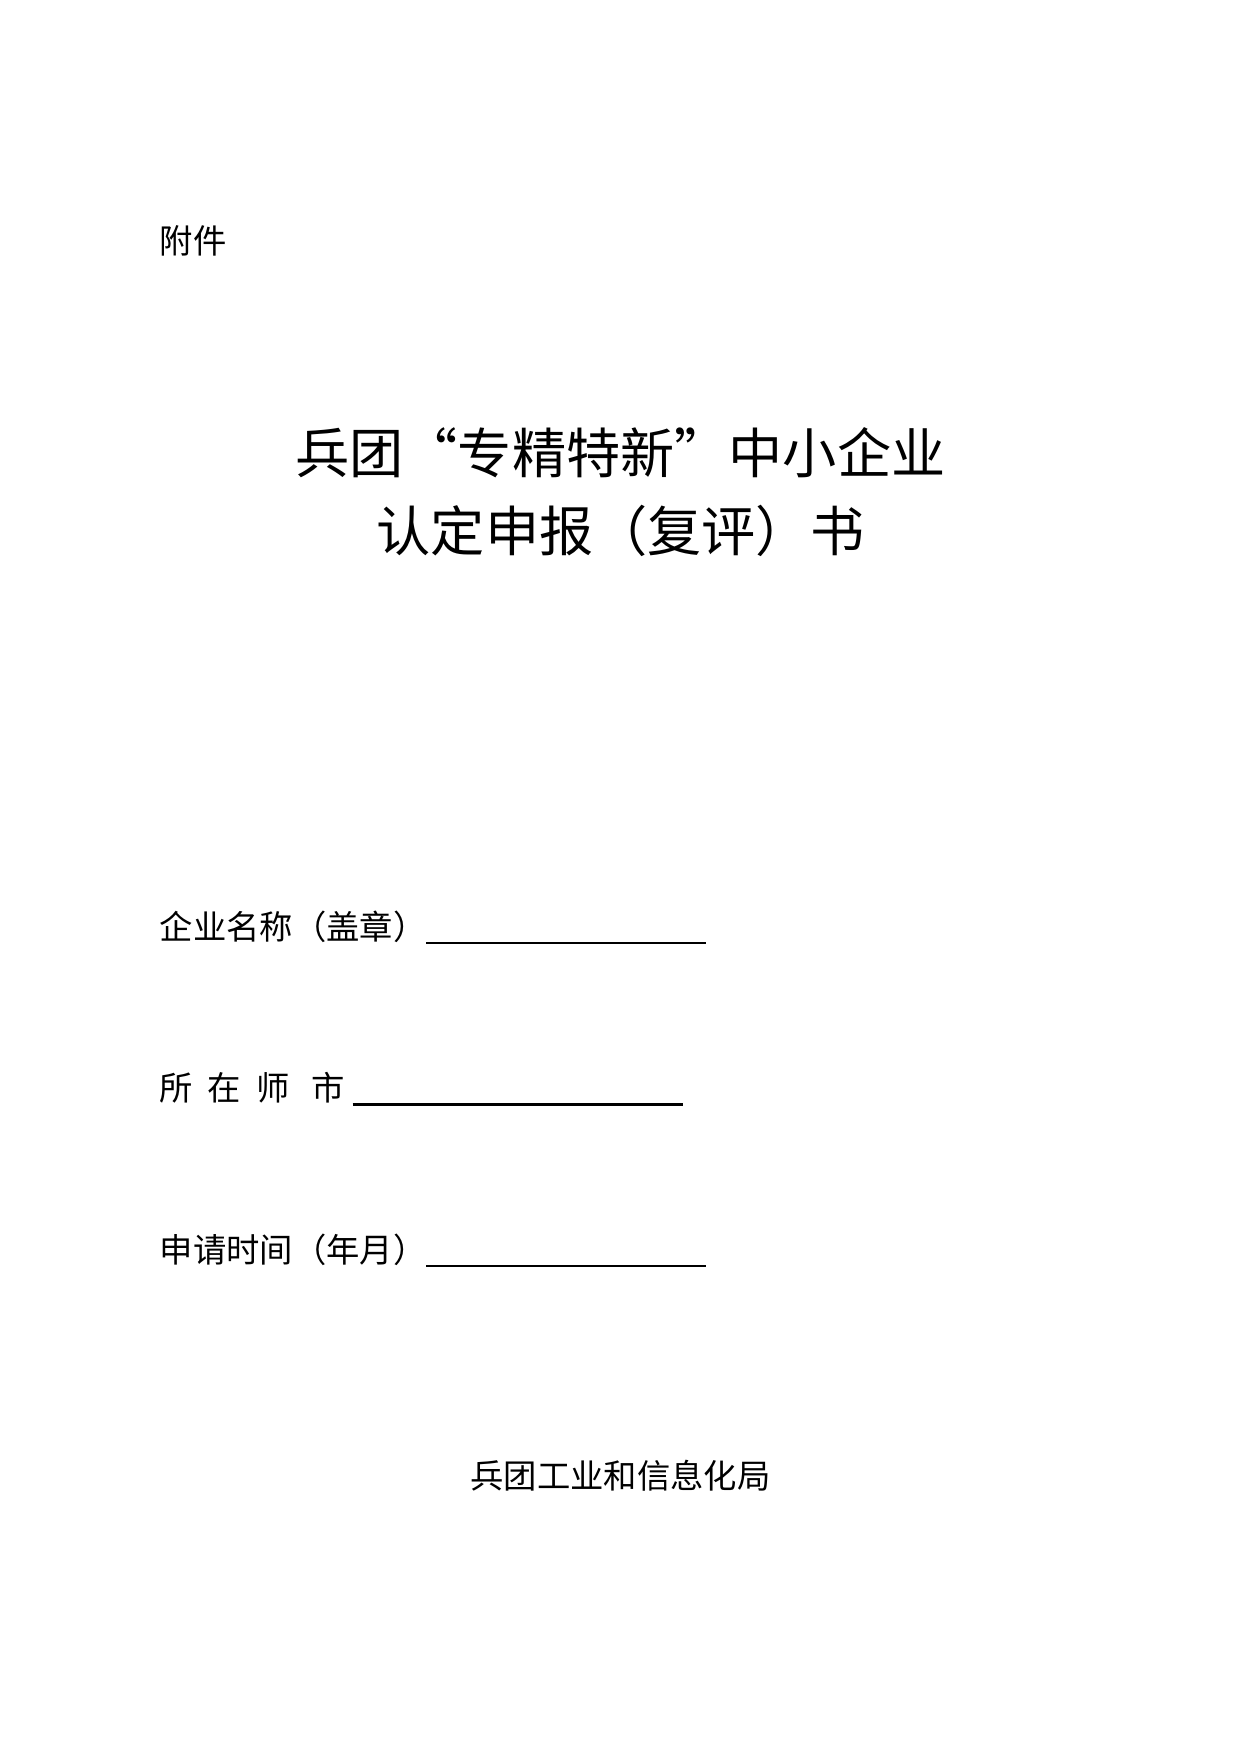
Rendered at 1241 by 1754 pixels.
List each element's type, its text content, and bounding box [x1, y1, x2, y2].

text 申请时间（年月） [159, 1215, 1081, 1280]
text 所 在 师 市 [159, 1054, 1081, 1119]
text 认定申报（复评）书 [159, 489, 1081, 567]
text 兵团“专精特新”中小企业 [159, 410, 1081, 489]
text 兵团工业和信息化局 [159, 1442, 1081, 1507]
text 企业名称（盖章） [159, 892, 1081, 957]
text 附件 [159, 207, 1081, 272]
